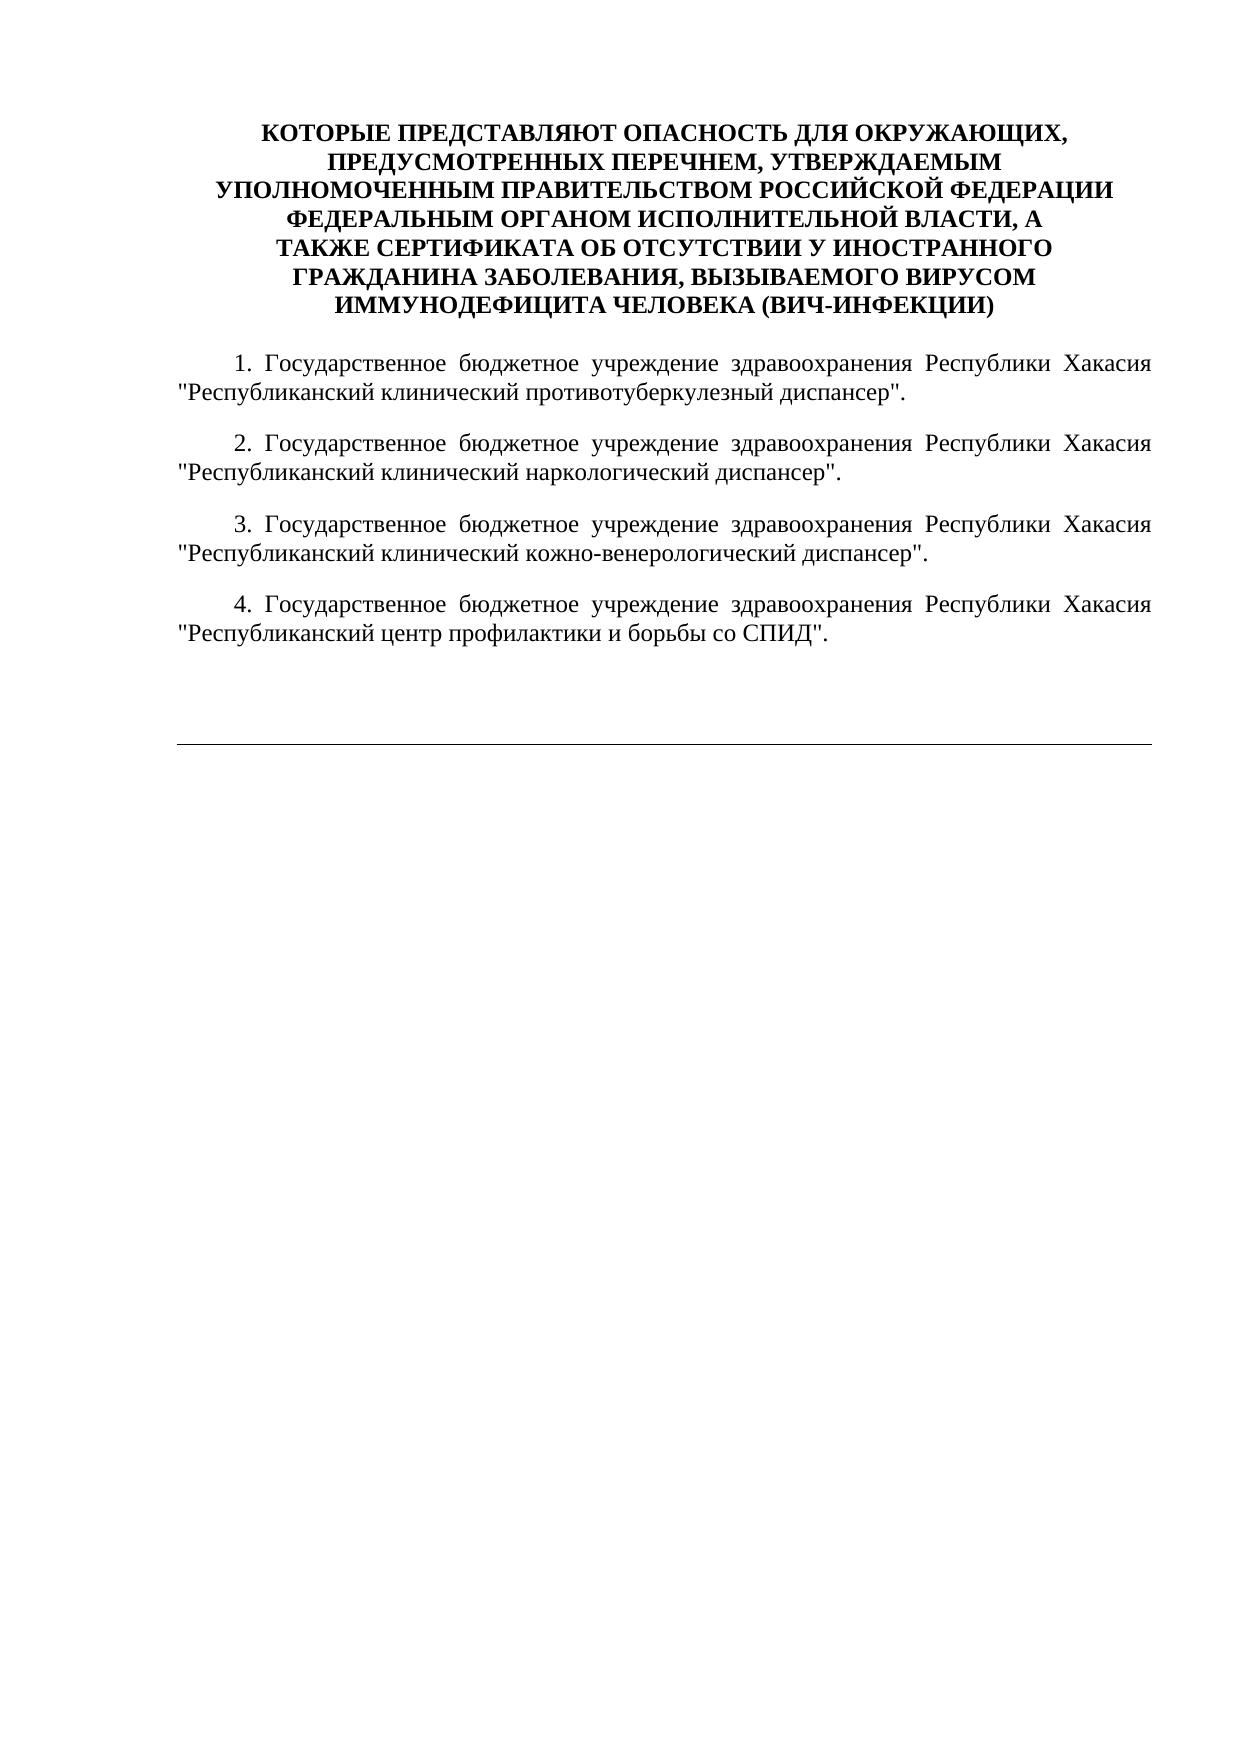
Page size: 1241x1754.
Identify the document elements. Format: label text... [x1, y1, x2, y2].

title ФЕДЕРАЛЬНЫМ ОРГАНОМ ИСПОЛНИТЕЛЬНОЙ ВЛАСТИ, А [177, 204, 1152, 233]
title КОТОРЫЕ ПРЕДСТАВЛЯЮТ ОПАСНОСТЬ ДЛЯ ОКРУЖАЮЩИХ, [177, 118, 1152, 147]
title ТАКЖЕ СЕРТИФИКАТА ОБ ОТСУТСТВИИ У ИНОСТРАННОГО [177, 233, 1152, 262]
title ПРЕДУСМОТРЕННЫХ ПЕРЕЧНЕМ, УТВЕРЖДАЕМЫМ [177, 147, 1152, 176]
title УПОЛНОМОЧЕННЫМ ПРАВИТЕЛЬСТВОМ РОССИЙСКОЙ ФЕДЕРАЦИИ [177, 176, 1152, 204]
title ИММУНОДЕФИЦИТА ЧЕЛОВЕКА (ВИЧ-ИНФЕКЦИИ) [177, 291, 1152, 319]
title ГРАЖДАНИНА ЗАБОЛЕВАНИЯ, ВЫЗЫВАЕМОГО ВИРУСОМ [177, 262, 1152, 291]
text 2. Государственное бюджетное учреждение здравоохранения Республики Хакасия "Республиканский клинический наркологический диспансер". [177, 428, 1152, 486]
text 1. Государственное бюджетное учреждение здравоохранения Республики Хакасия "Республиканский клинический противотуберкулезный диспансер". [177, 348, 1152, 406]
text 3. Государственное бюджетное учреждение здравоохранения Республики Хакасия "Республиканский клинический кожно-венерологический диспансер". [177, 509, 1152, 566]
text 4. Государственное бюджетное учреждение здравоохранения Республики Хакасия "Республиканский центр профилактики и борьбы со СПИД". [177, 589, 1152, 647]
